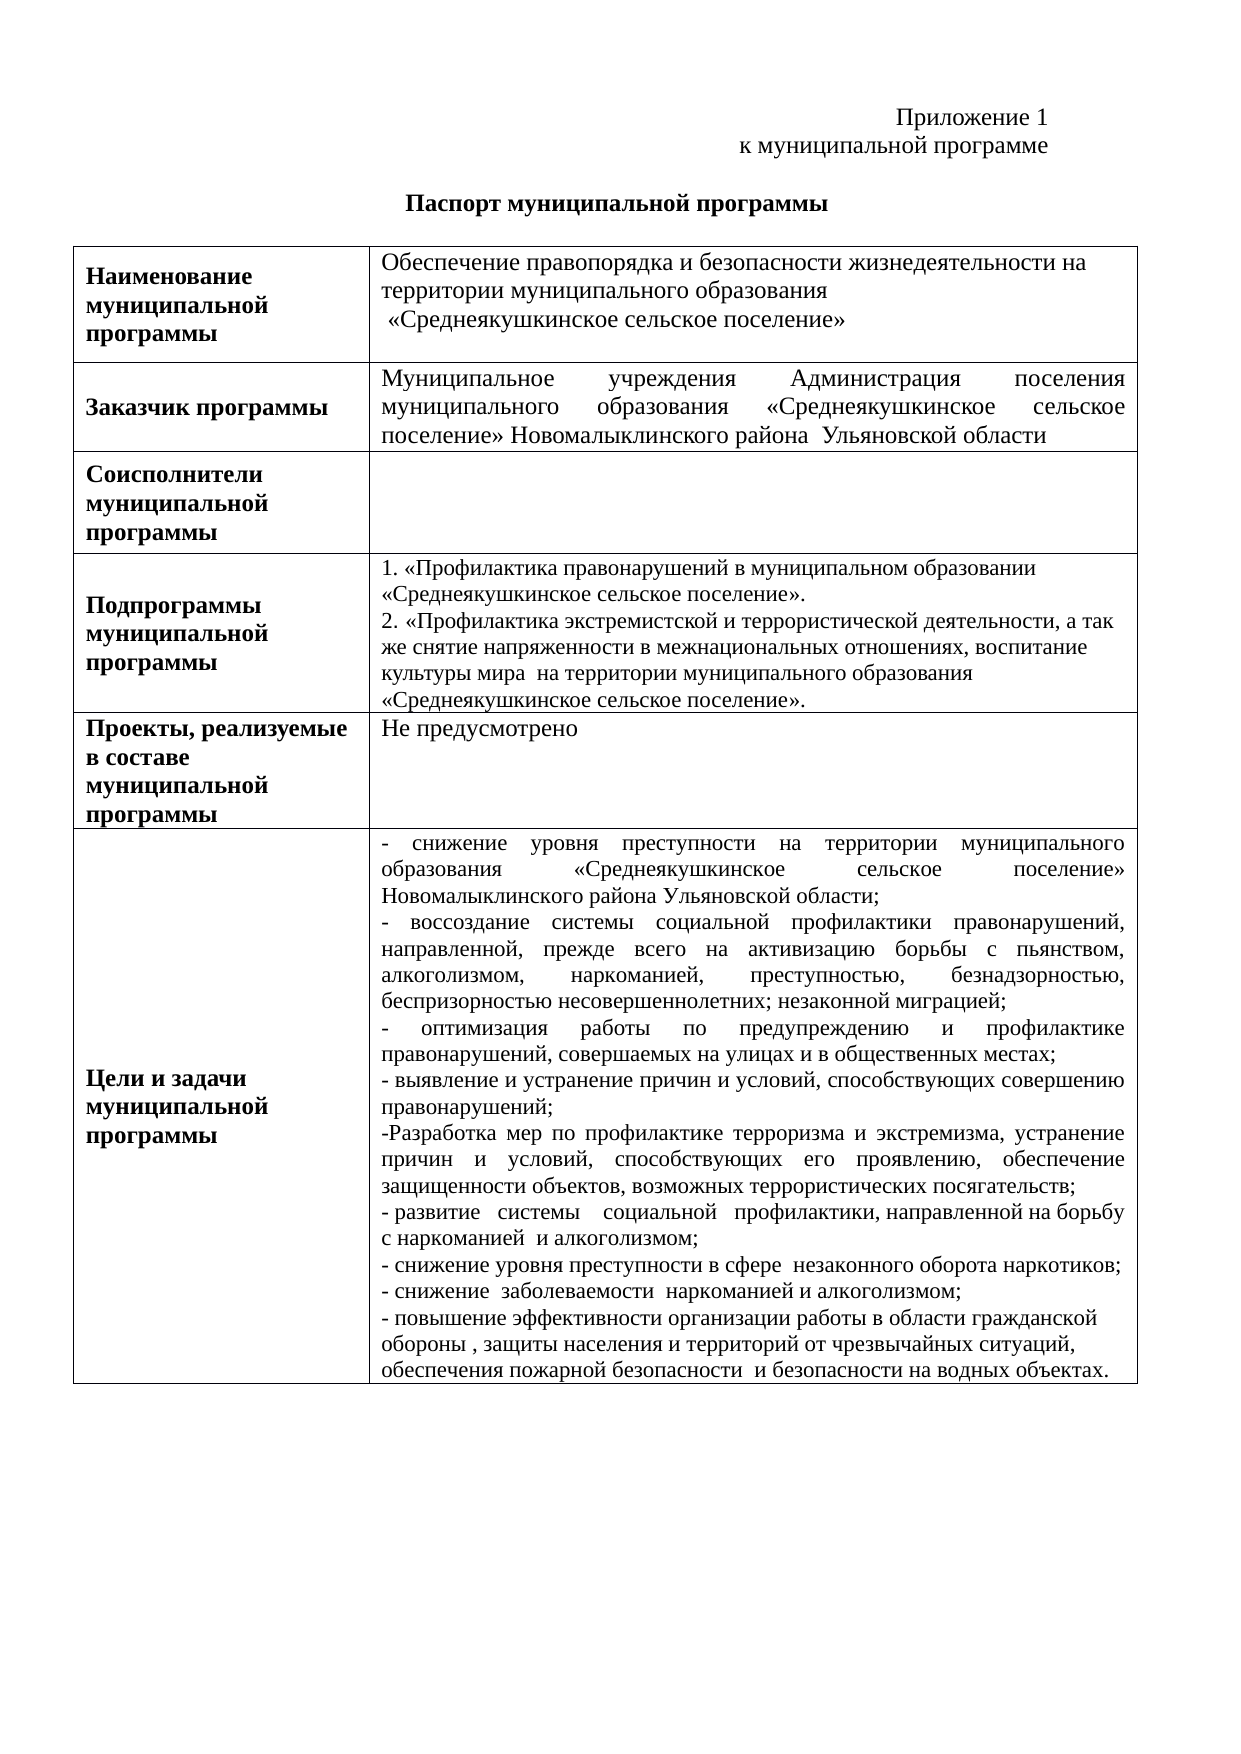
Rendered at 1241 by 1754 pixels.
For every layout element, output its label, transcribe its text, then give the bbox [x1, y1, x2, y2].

table_cell Цели и задачи муниципальной программы [74, 829, 369, 1383]
table_cell Заказчик программы [74, 363, 369, 451]
table_header Наименование муниципальной программы [74, 247, 369, 362]
table_cell - снижение уровня преступности на территории муниципального образования «Среднеякушкинское сельское поселение» Новомалыклинского района Ульяновской области; - воссоздание системы социальной профилактики правонарушений, направленной, прежде всего на активизацию борьбы с пьянством, алкоголизмом, наркоманией, преступностью, безнадзорностью, беспризорностью несовершеннолетних; незаконной миграцией; - оптимизация работы по предупреждению и профилактике правонарушений, совершаемых на улицах и в общественных местах; - выявление и устранение причин и условий, способствующих совершению правонарушений; -Разработка мер по профилактике терроризма и экстремизма, устранение причин и условий, способствующих его проявлению, обеспечение защищенности объектов, возможных террористических посягательств; - развитие системы социальной профилактики, направленной на борьбу с наркоманией и алкоголизмом; - снижение уровня преступности в сфере незаконного оборота наркотиков; - снижение заболеваемости наркоманией и алкоголизмом; - повышение эффективности организации работы в области гражданской обороны , защиты населения и территорий от чрезвычайных ситуаций, обеспечения пожарной безопасности и безопасности на водных объектах. [370, 829, 1137, 1383]
table_header Обеспечение правопорядка и безопасности жизнедеятельности на территории муниципального образования «Среднеякушкинское сельское поселение» [370, 247, 1137, 362]
table_cell Подпрограммы муниципальной программы [74, 554, 369, 712]
table_cell Соисполнители муниципальной программы [74, 452, 369, 553]
text Приложение 1 [133, 102, 1048, 131]
text Паспорт муниципальной программы [148, 188, 1080, 217]
table_cell 1. «Профилактика правонарушений в муниципальном образовании «Среднеякушкинское сельское поселение». 2. «Профилактика экстремистской и террористической деятельности, а так же снятие напряженности в межнациональных отношениях, воспитание культуры мира на территории муниципального образования «Среднеякушкинское сельское поселение». [370, 554, 1137, 712]
text к муниципальной программе [133, 131, 1048, 159]
table_cell Не предусмотрено [370, 713, 1137, 828]
table_cell Проекты, реализуемые в составе муниципальной программы [74, 713, 369, 828]
table_cell [370, 452, 1137, 553]
table_cell Муниципальное учреждения Администрация поселения муниципального образования «Среднеякушкинское сельское поселение» Новомалыклинского района Ульяновской области [370, 363, 1137, 451]
